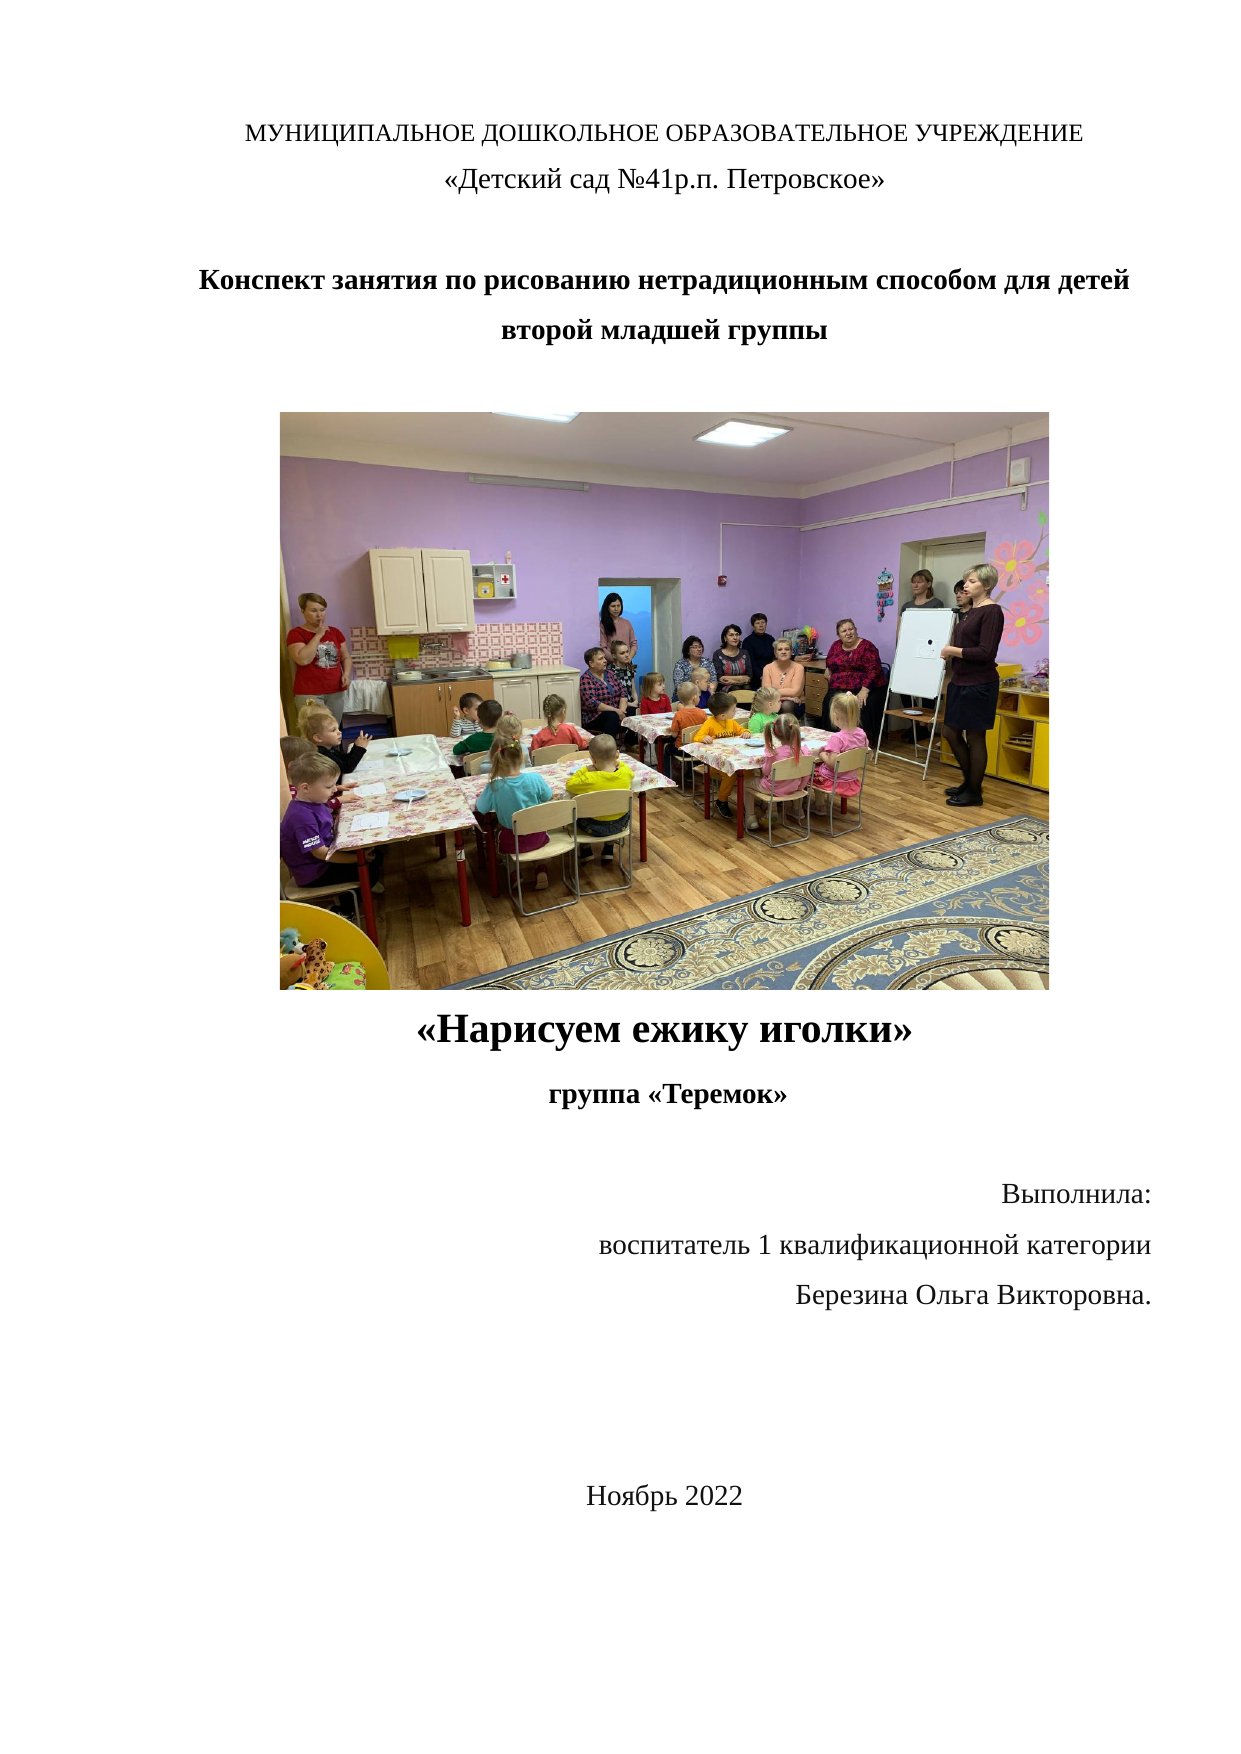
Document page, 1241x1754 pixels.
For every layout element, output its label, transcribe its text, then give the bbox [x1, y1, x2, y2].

text МУНИЦИПАЛЬНОЕ ДОШКОЛЬНОЕ ОБРАЗОВАТЕЛЬНОЕ УЧРЕЖДЕНИЕ [177, 118, 1152, 147]
text Ноябрь 2022 [177, 1478, 1152, 1512]
text Конспект занятия по рисованию нетрадиционным способом для детей второй младшей группы [177, 262, 1152, 346]
text воспитатель 1 квалификационной категории [177, 1227, 1152, 1260]
text группа «Теремок» [177, 1076, 1152, 1109]
text Березина Ольга Викторовна. [177, 1277, 1152, 1311]
text «Детский сад №41р.п. Петровское» [177, 161, 1152, 195]
picture [279, 412, 1050, 990]
text «Нарисуем ежику иголки» [177, 1004, 1152, 1052]
text Выполнила: [177, 1176, 1152, 1210]
